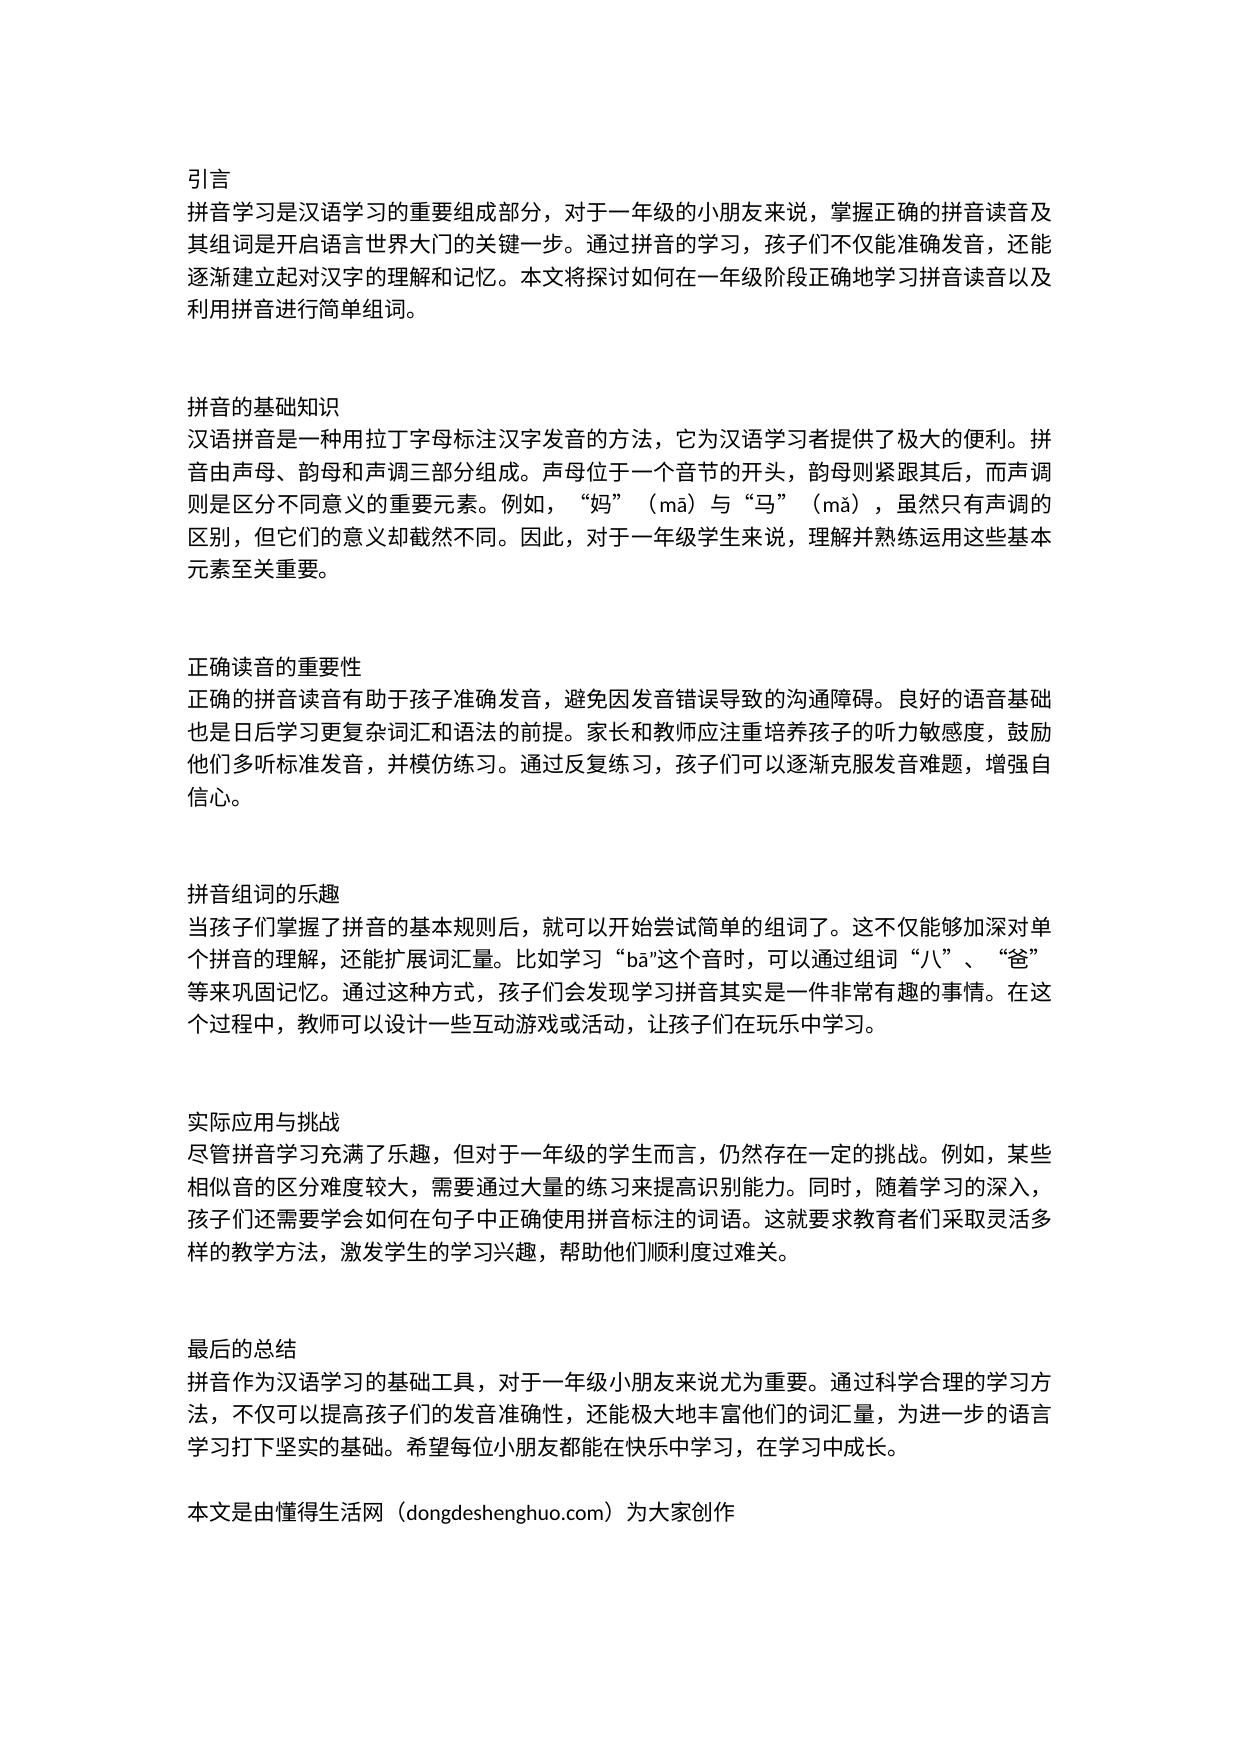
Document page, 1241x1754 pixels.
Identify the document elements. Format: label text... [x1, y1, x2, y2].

text 拼音的基础知识 [187, 389, 1053, 422]
text 当孩子们掌握了拼音的基本规则后，就可以开始尝试简单的组词了。这不仅能够加深对单个拼音的理解，还能扩展词汇量。比如学习“bā”这个音时，可以通过组词“八”、“爸”等来巩固记忆。通过这种方式，孩子们会发现学习拼音其实是一件非常有趣的事情。在这个过程中，教师可以设计一些互动游戏或活动，让孩子们在玩乐中学习。 [187, 909, 1053, 1039]
text 拼音组词的乐趣 [187, 877, 1053, 909]
text 本文是由懂得生活网（dongdeshenghuo.com）为大家创作 [187, 1494, 1053, 1527]
text 正确读音的重要性 [187, 649, 1053, 682]
text 正确的拼音读音有助于孩子准确发音，避免因发音错误导致的沟通障碍。良好的语音基础也是日后学习更复杂词汇和语法的前提。家长和教师应注重培养孩子的听力敏感度，鼓励他们多听标准发音，并模仿练习。通过反复练习，孩子们可以逐渐克服发音难题，增强自信心。 [187, 682, 1053, 812]
text 实际应用与挑战 [187, 1104, 1053, 1137]
text 拼音作为汉语学习的基础工具，对于一年级小朋友来说尤为重要。通过科学合理的学习方法，不仅可以提高孩子们的发音准确性，还能极大地丰富他们的词汇量，为进一步的语言学习打下坚实的基础。希望每位小朋友都能在快乐中学习，在学习中成长。 [187, 1364, 1053, 1462]
text 汉语拼音是一种用拉丁字母标注汉字发音的方法，它为汉语学习者提供了极大的便利。拼音由声母、韵母和声调三部分组成。声母位于一个音节的开头，韵母则紧跟其后，而声调则是区分不同意义的重要元素。例如，“妈”（mā）与“马”（mǎ），虽然只有声调的区别，但它们的意义却截然不同。因此，对于一年级学生来说，理解并熟练运用这些基本元素至关重要。 [187, 422, 1053, 584]
text 拼音学习是汉语学习的重要组成部分，对于一年级的小朋友来说，掌握正确的拼音读音及其组词是开启语言世界大门的关键一步。通过拼音的学习，孩子们不仅能准确发音，还能逐渐建立起对汉字的理解和记忆。本文将探讨如何在一年级阶段正确地学习拼音读音以及利用拼音进行简单组词。 [187, 194, 1053, 324]
text 尽管拼音学习充满了乐趣，但对于一年级的学生而言，仍然存在一定的挑战。例如，某些相似音的区分难度较大，需要通过大量的练习来提高识别能力。同时，随着学习的深入，孩子们还需要学会如何在句子中正确使用拼音标注的词语。这就要求教育者们采取灵活多样的教学方法，激发学生的学习兴趣，帮助他们顺利度过难关。 [187, 1137, 1053, 1267]
text 最后的总结 [187, 1332, 1053, 1364]
text 引言 [187, 162, 1053, 194]
